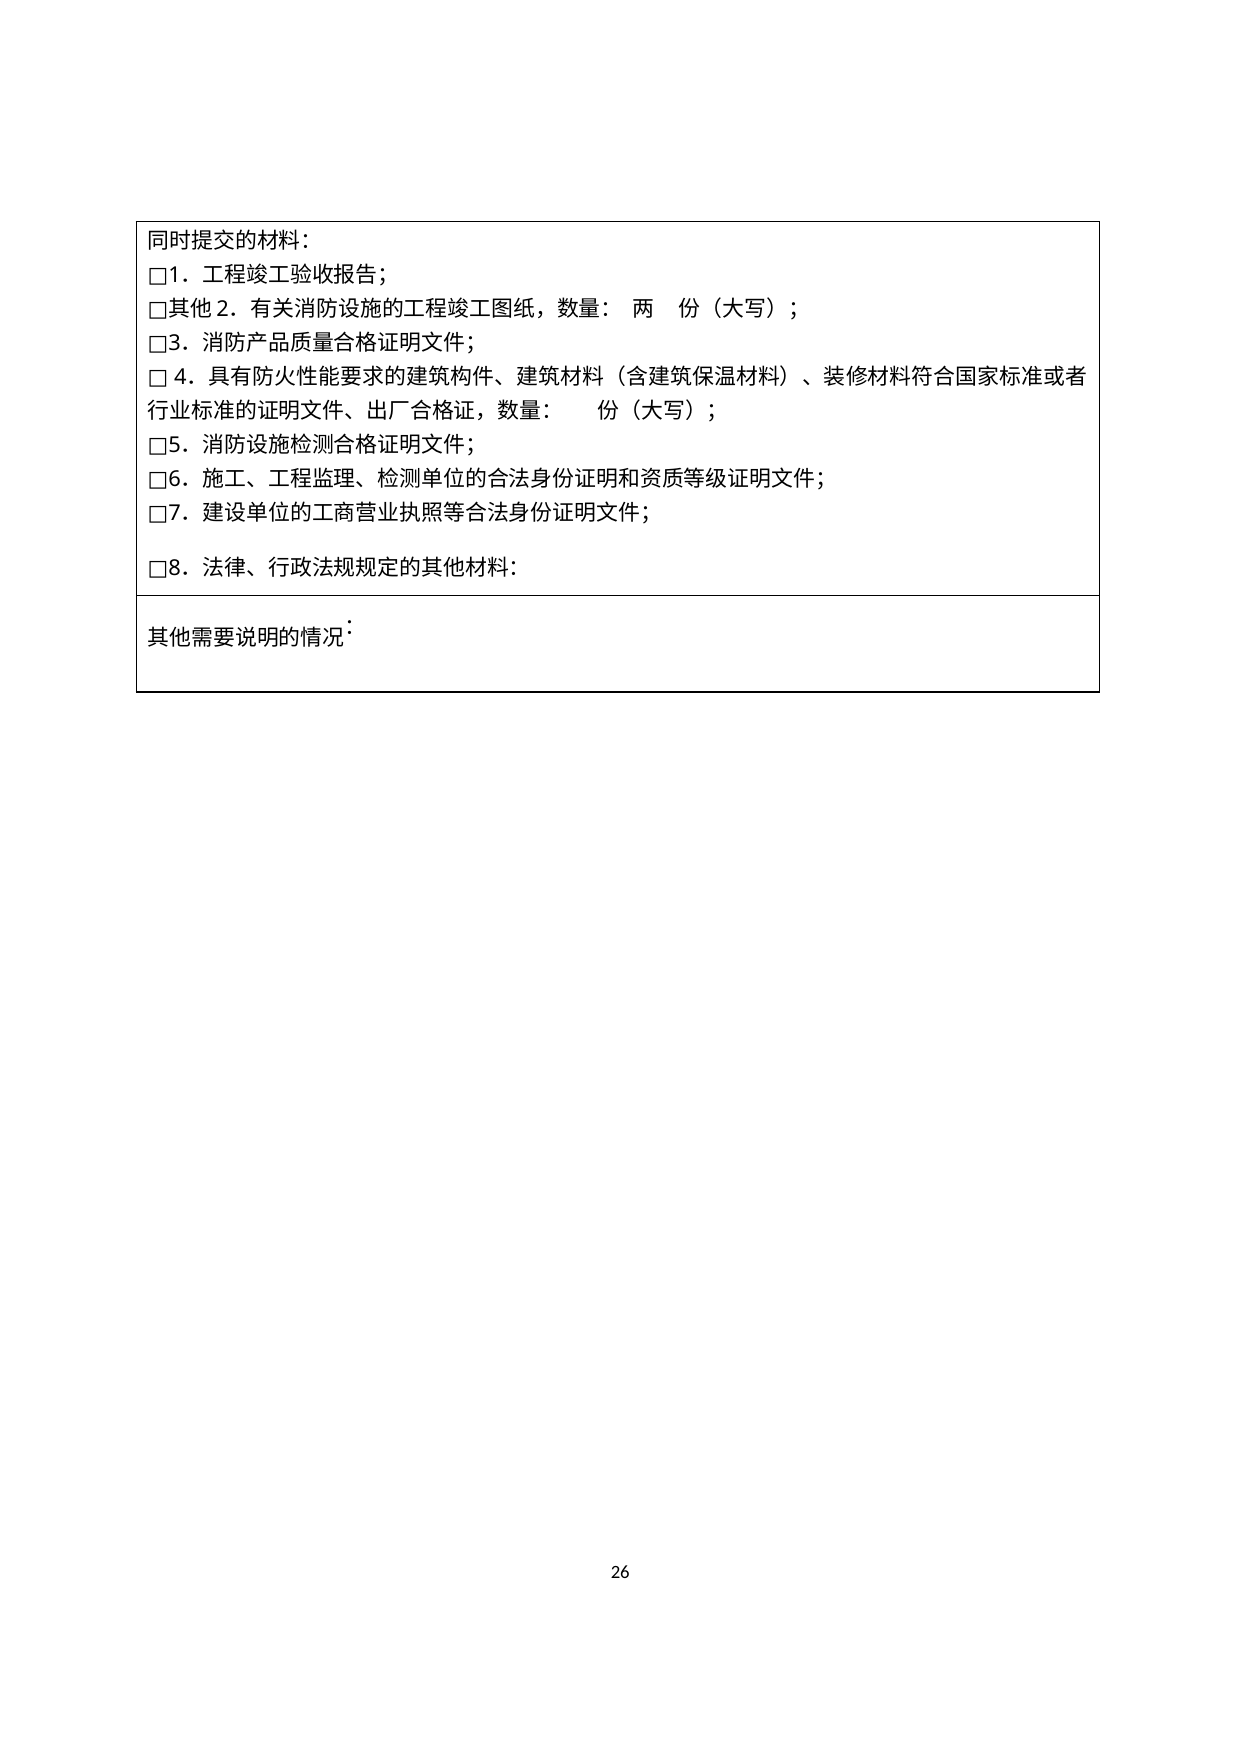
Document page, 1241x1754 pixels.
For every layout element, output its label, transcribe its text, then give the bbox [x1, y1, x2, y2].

table_cell 其他需要说明的情况： [137, 596, 1099, 691]
table_cell 同时提交的材料： □1．工程竣工验收报告； □其他2．有关消防设施的工程竣工图纸，数量： 两 份（大写）； □3．消防产品质量合格证明文件； □ 4．具有防火性能要求的建筑构件、建筑材料（含建筑保温材料）、装修材料符合国家标准或者行业标准的证明文件、出厂合格证，数量： 份（大写）； □5．消防设施检测合格证明文件； □6．施工、工程监理、检测单位的合法身份证明和资质等级证明文件； □7．建设单位的工商营业执照等合法身份证明文件； □8．法律、行政法规规定的其他材料： [137, 222, 1099, 595]
